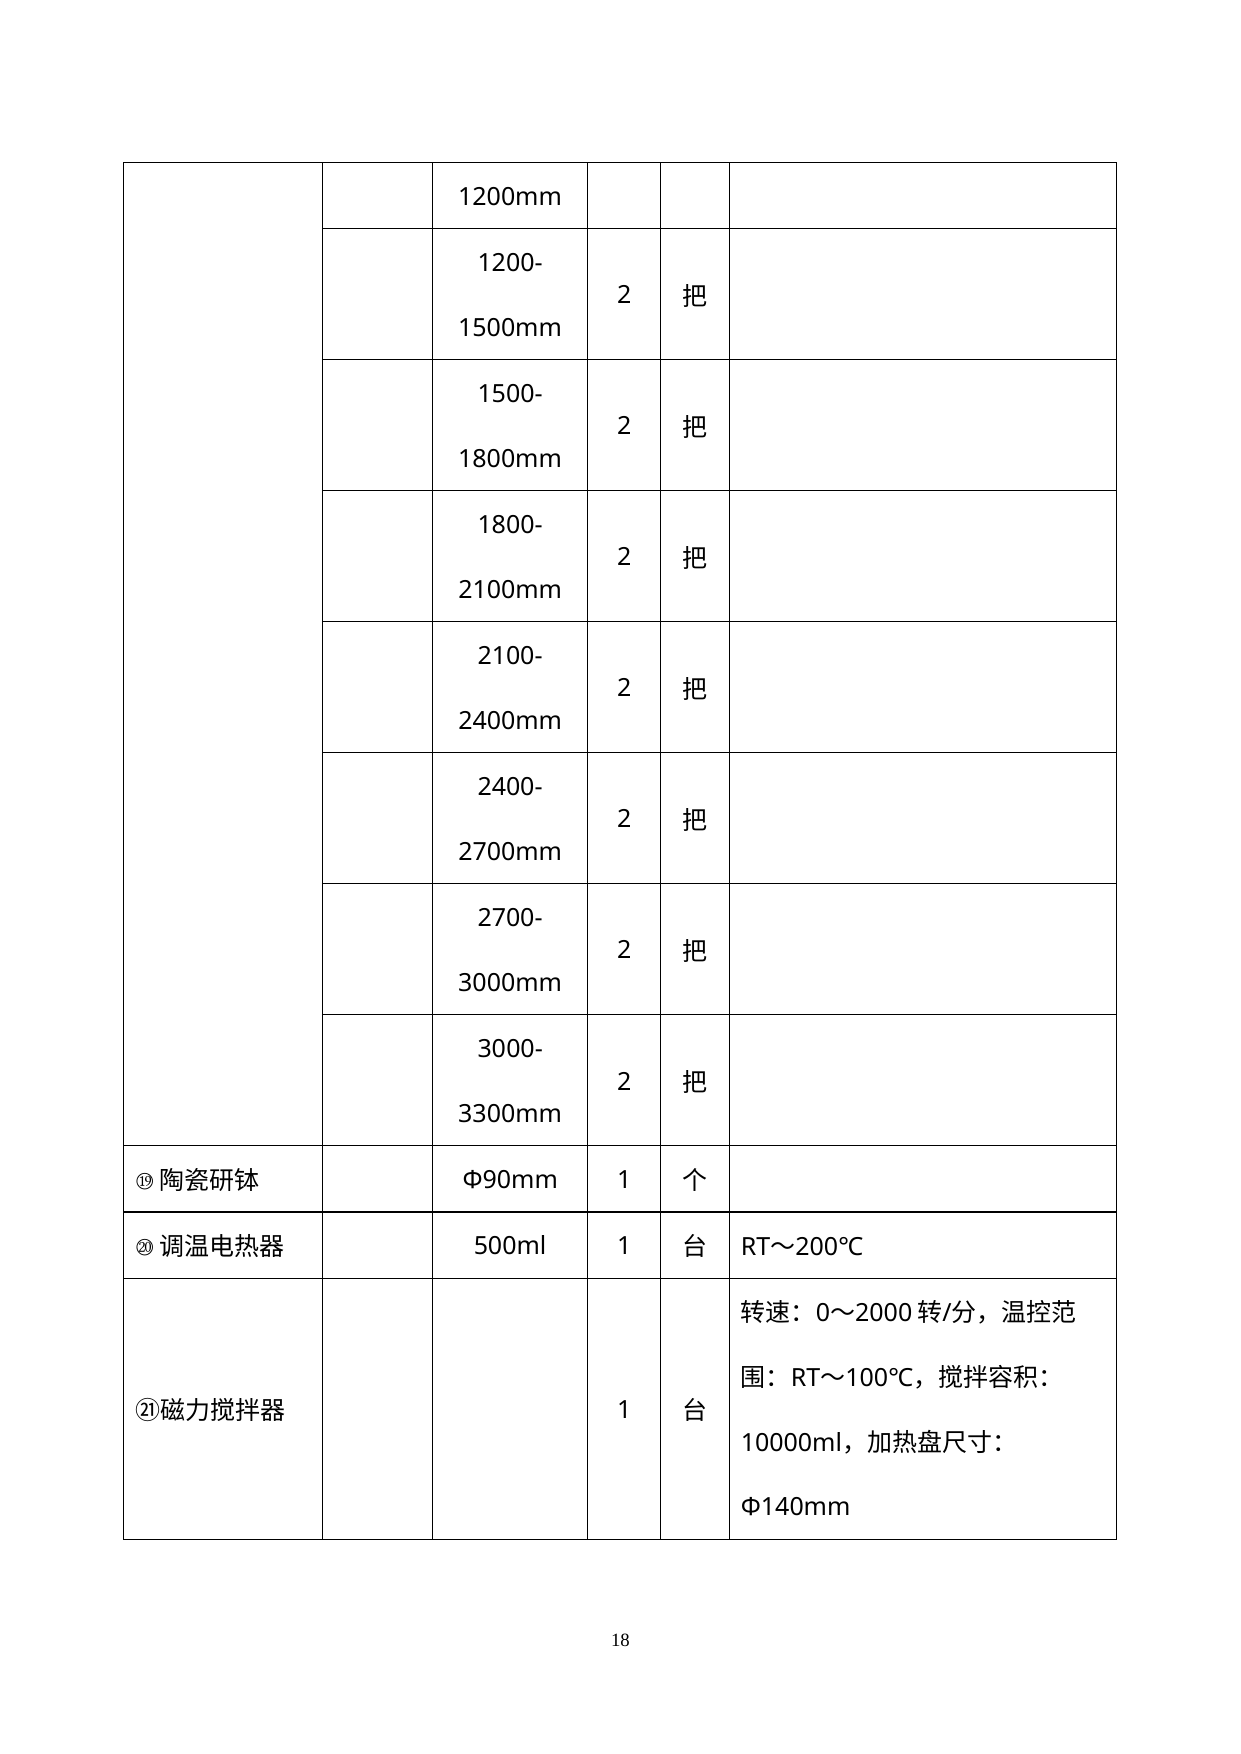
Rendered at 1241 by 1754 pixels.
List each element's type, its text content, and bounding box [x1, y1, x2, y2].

table_cell 500ml [433, 1213, 587, 1277]
table_cell 把 [661, 491, 729, 621]
table_cell 把 [661, 229, 729, 359]
table_cell 1200-1500mm [433, 229, 587, 359]
table_cell 1800-2100mm [433, 491, 587, 621]
table_cell [433, 1279, 587, 1538]
table_cell 把 [661, 622, 729, 752]
table_cell [323, 1213, 432, 1277]
table_cell 2400-2700mm [433, 753, 587, 883]
table_cell [730, 163, 1116, 228]
table_cell 1500-1800mm [433, 360, 587, 490]
table_cell 2 [588, 753, 660, 883]
table_cell ⑲陶瓷研钵 [124, 1146, 322, 1211]
table_cell 900-1200mm [433, 163, 587, 228]
table_cell 2 [588, 491, 660, 621]
table_cell 台 [661, 1279, 729, 1538]
table_cell [323, 1279, 432, 1538]
table_cell [323, 229, 432, 359]
table_cell 把 [661, 163, 729, 228]
table_cell [323, 163, 432, 228]
table_cell 2 [588, 884, 660, 1014]
table_cell 3000-3300mm [433, 1015, 587, 1145]
table_cell [323, 753, 432, 883]
table_cell [323, 1146, 432, 1211]
table_cell ㉑磁力搅拌器 [124, 1279, 322, 1538]
table_cell 1 [588, 1146, 660, 1211]
table_cell RT～200℃ [730, 1213, 1116, 1277]
table_cell [323, 491, 432, 621]
table_cell [730, 491, 1116, 621]
table_cell 转速：0～2000转/分，温控范围：RT～100℃，搅拌容积：10000ml，加热盘尺寸：Φ140mm [730, 1279, 1116, 1538]
table_cell 台 [661, 1213, 729, 1277]
table_cell [730, 360, 1116, 490]
table_cell [730, 1146, 1116, 1211]
table_cell 把 [661, 753, 729, 883]
table_cell [730, 753, 1116, 883]
table_cell Φ90mm [433, 1146, 587, 1211]
table_cell 2700-3000mm [433, 884, 587, 1014]
table_cell [730, 884, 1116, 1014]
table_cell 1 [588, 1279, 660, 1538]
table_cell 2 [588, 360, 660, 490]
table_cell [730, 229, 1116, 359]
table_cell [323, 360, 432, 490]
table_cell 把 [661, 1015, 729, 1145]
table_cell [730, 1015, 1116, 1145]
table_cell 2 [588, 622, 660, 752]
table_cell [323, 884, 432, 1014]
table_cell 个 [661, 1146, 729, 1211]
table_cell [730, 622, 1116, 752]
table_cell [323, 1015, 432, 1145]
table_cell [323, 622, 432, 752]
table_cell 2100-2400mm [433, 622, 587, 752]
table_cell 把 [661, 884, 729, 1014]
table_cell 把 [661, 360, 729, 490]
table_cell 2 [588, 229, 660, 359]
table_cell 1 [588, 1213, 660, 1277]
table_cell 2 [588, 163, 660, 228]
table_cell 2 [588, 1015, 660, 1145]
table_cell ⑳调温电热器 [124, 1213, 322, 1277]
